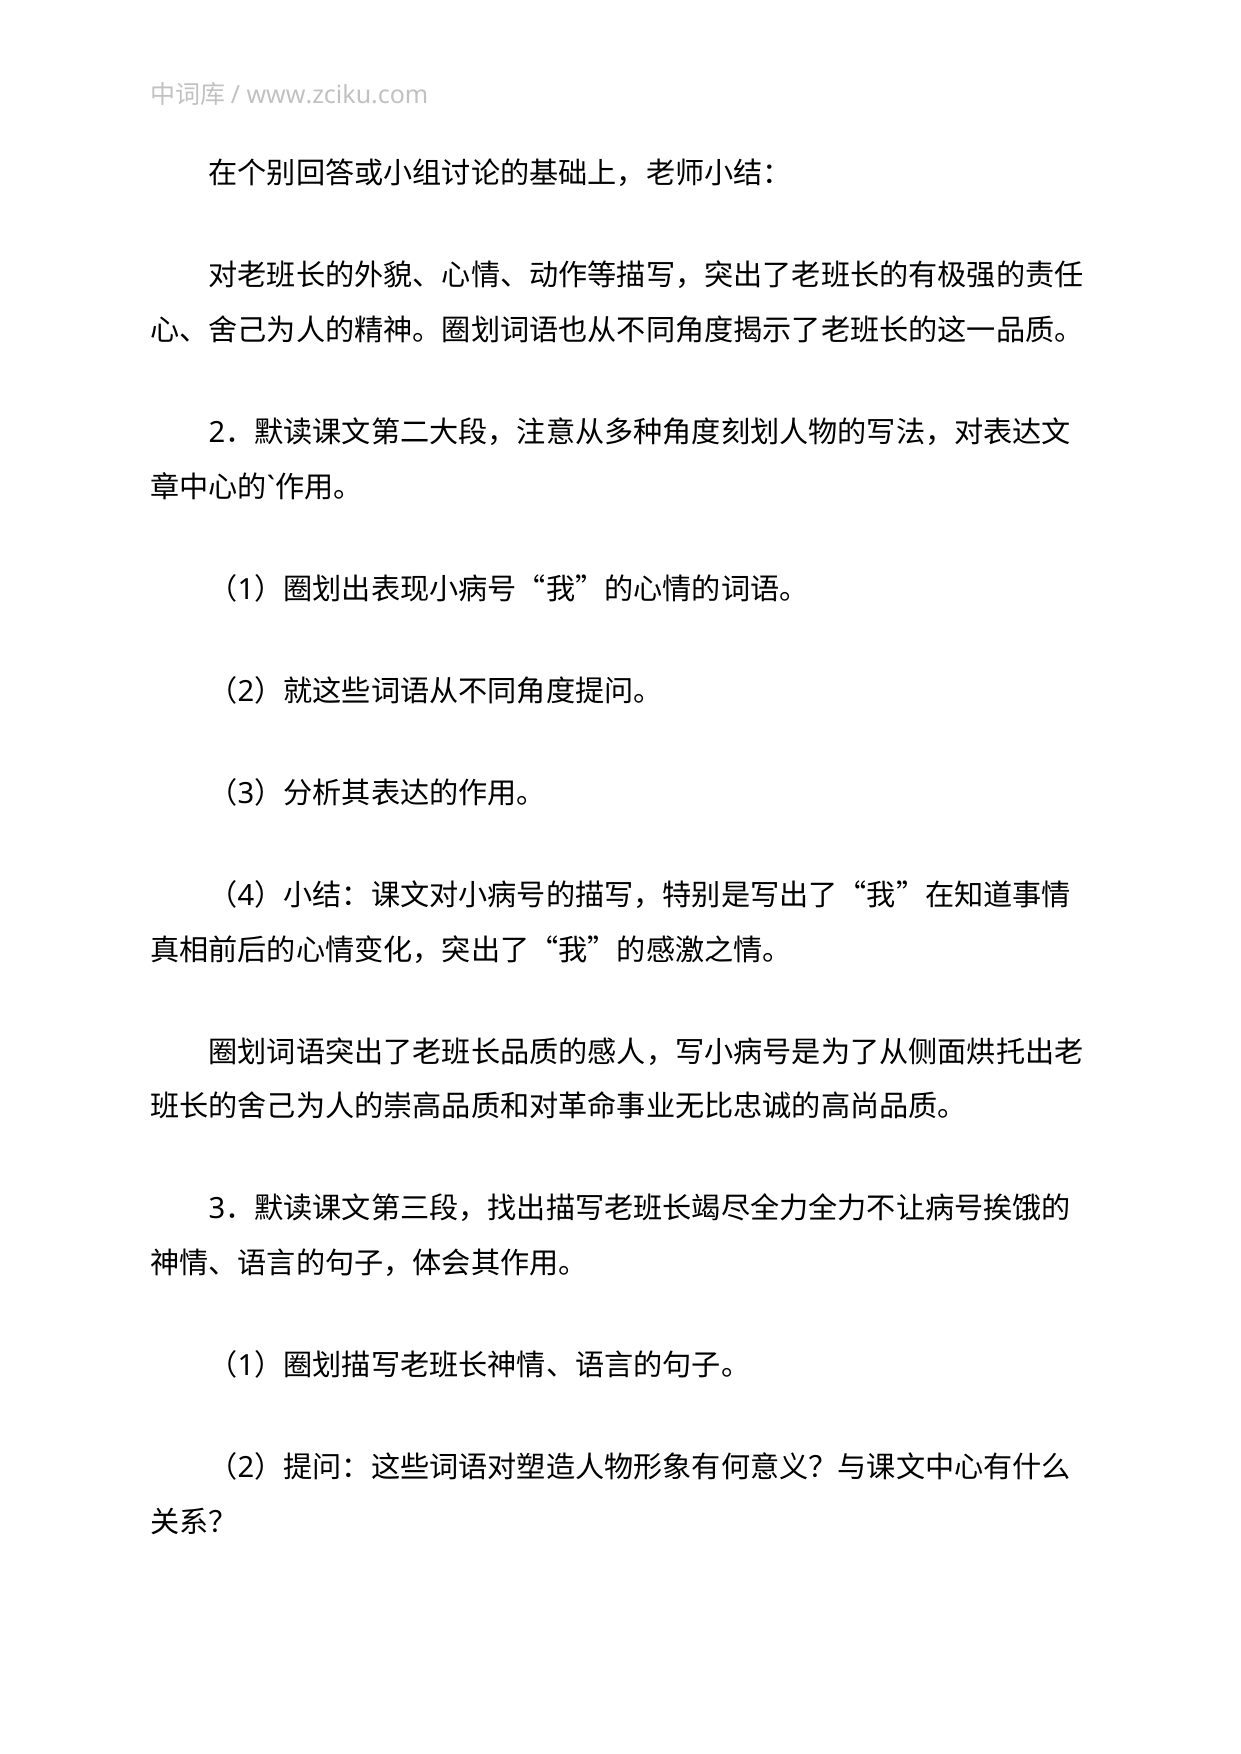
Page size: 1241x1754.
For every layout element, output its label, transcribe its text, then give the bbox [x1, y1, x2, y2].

text （4）小结：课文对小病号的描写，特别是写出了“我”在知道事情真相前后的心情变化，突出了“我”的感激之情。 [150, 871, 1090, 969]
text （2）提问：这些词语对塑造人物形象有何意义？与课文中心有什么关系？ [150, 1443, 1090, 1541]
text （3）分析其表达的作用。 [150, 769, 1090, 812]
text 2．默读课文第二大段，注意从多种角度刻划人物的写法，对表达文章中心的`作用。 [150, 408, 1090, 506]
text （1）圈划描写老班长神情、语言的句子。 [150, 1342, 1090, 1384]
text （2）就这些词语从不同角度提问。 [150, 667, 1090, 710]
text 在个别回答或小组讨论的基础上，老师小结： [150, 150, 1090, 192]
text 对老班长的外貌、心情、动作等描写，突出了老班长的有极强的责任心、舍己为人的精神。圈划词语也从不同角度揭示了老班长的这一品质。 [150, 252, 1090, 349]
text 圈划词语突出了老班长品质的感人，写小病号是为了从侧面烘托出老班长的舍己为人的崇高品质和对革命事业无比忠诚的高尚品质。 [150, 1028, 1090, 1125]
text （1）圈划出表现小病号“我”的心情的词语。 [150, 565, 1090, 608]
text 3．默读课文第三段，找出描写老班长竭尽全力全力不让病号挨饿的神情、语言的句子，体会其作用。 [150, 1185, 1090, 1282]
